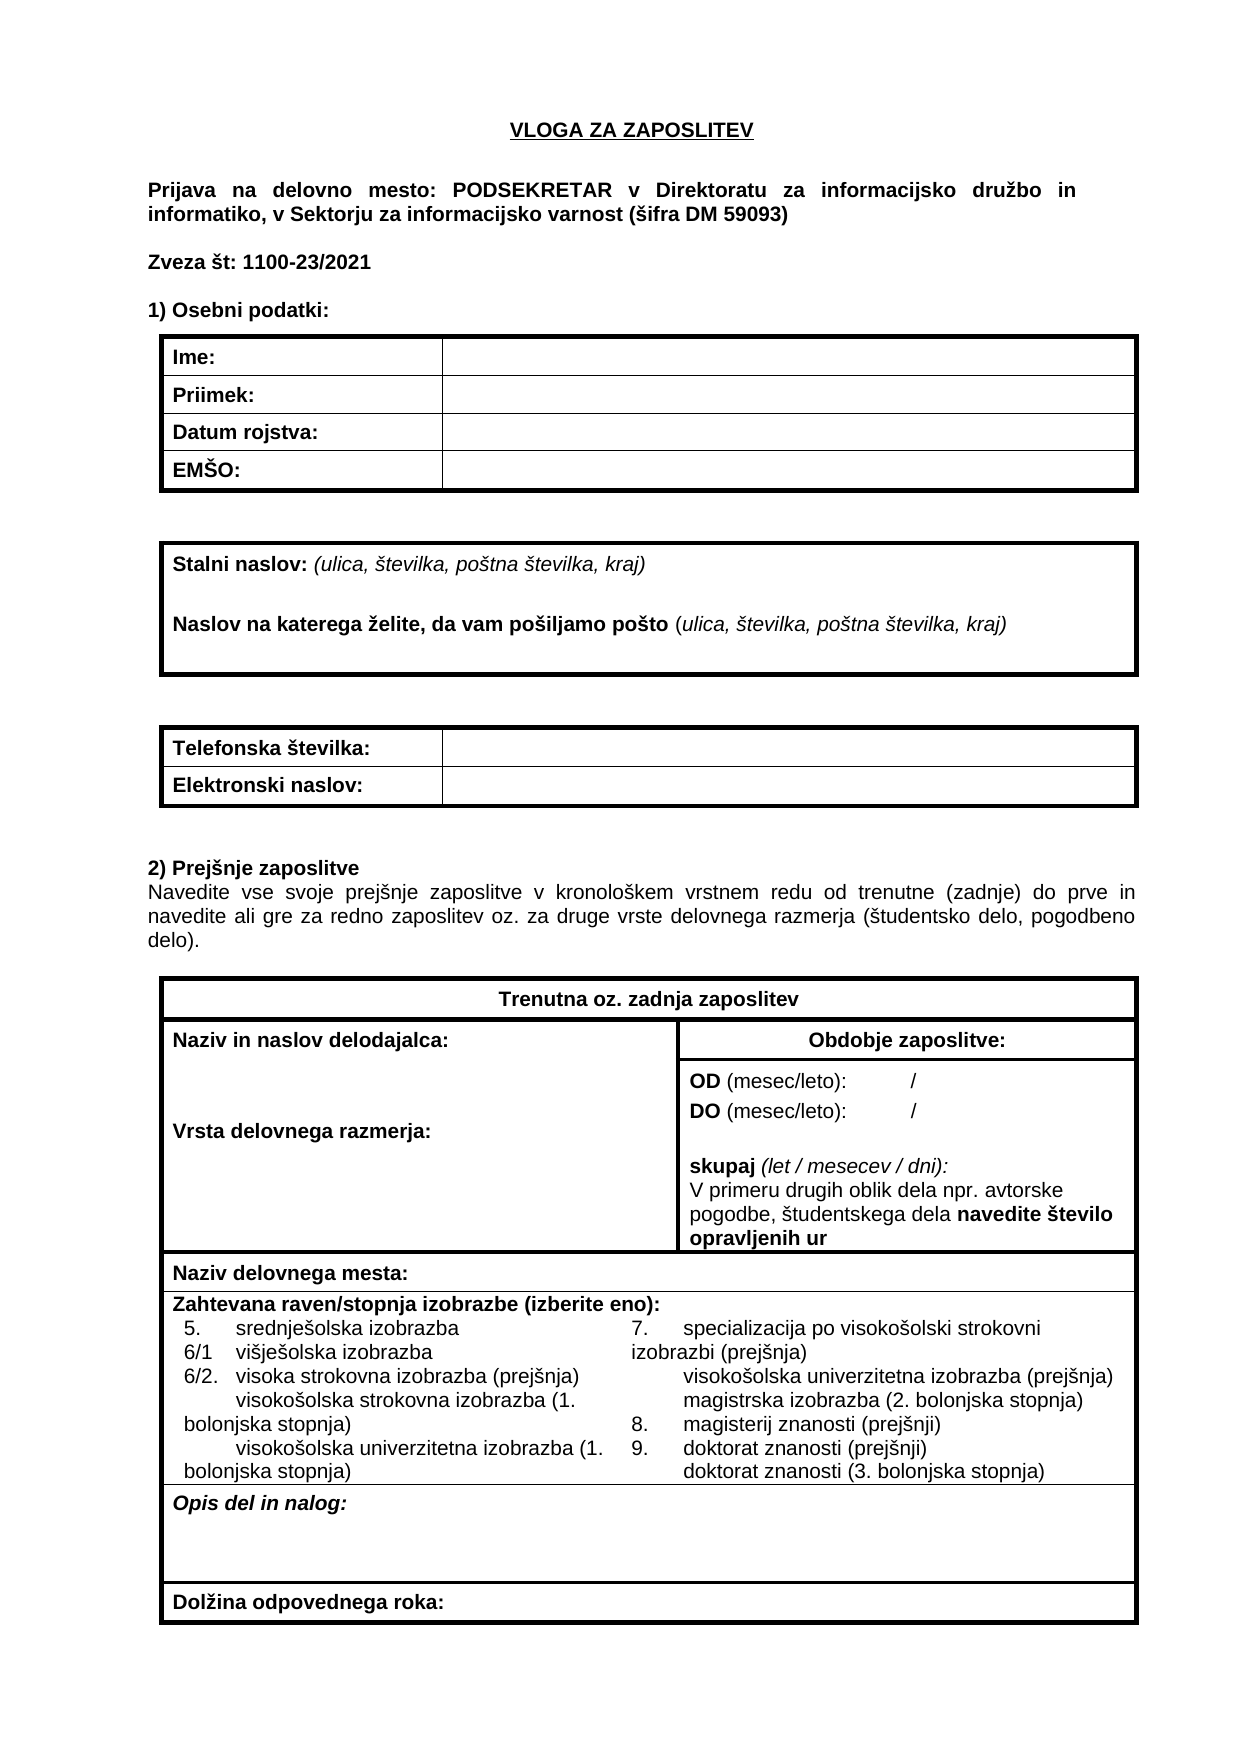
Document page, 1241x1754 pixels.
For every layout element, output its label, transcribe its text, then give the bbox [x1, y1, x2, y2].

text Zveza št: 1100-23/2021 [148, 250, 1078, 274]
table_cell Naziv delovnega mesta: [164, 1254, 1134, 1291]
table_cell [443, 451, 1134, 488]
table_cell [443, 767, 1134, 803]
table_header [443, 730, 1134, 766]
table_cell EMŠO: [164, 451, 442, 488]
text Prijava na delovno mesto: PODSEKRETAR v Direktoratu za informacijsko družbo in informatiko, v Sektorju za informacijsko varnost (šifra DM 59093) [148, 178, 1078, 226]
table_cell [680, 1061, 1134, 1249]
table_header Trenutna oz. zadnja zaposlitev [164, 981, 1134, 1017]
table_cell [164, 1022, 676, 1249]
table_header [443, 339, 1134, 375]
text 2) Prejšnje zaposlitve [148, 856, 1078, 880]
table_cell [443, 414, 1134, 450]
table_cell [443, 376, 1134, 413]
table_cell Opis del in nalog: [164, 1485, 1134, 1581]
table_cell Priimek: [164, 376, 442, 413]
text Navedite vse svoje prejšnje zaposlitve v kronološkem vrstnem redu od trenutne (zadnje) do prve in navedite ali gre za redno zaposlitev oz. za druge vrste delovnega razmerja (študentsko delo, pogodbeno delo). [148, 880, 1137, 952]
table_cell Dolžina odpovednega roka: [164, 1584, 1134, 1620]
table_cell Zahtevana raven/stopnja izobrazbe (izberite eno): [164, 1292, 1134, 1483]
table_header Stalni naslov: (ulica, številka, poštna številka, kraj) Naslov na katerega želite, da vam pošiljamo pošto (ulica, številka, poštna številka, kraj) [164, 545, 1134, 672]
table_cell Obdobje zaposlitve: [680, 1022, 1134, 1058]
text 1) Osebni podatki: [148, 298, 1078, 322]
table_header Ime: [164, 339, 442, 375]
table_cell Elektronski naslov: [164, 767, 442, 803]
title VLOGA ZA ZAPOSLITEV [148, 118, 1078, 142]
table_header Telefonska številka: [164, 730, 442, 766]
table_cell Datum rojstva: [164, 414, 442, 450]
